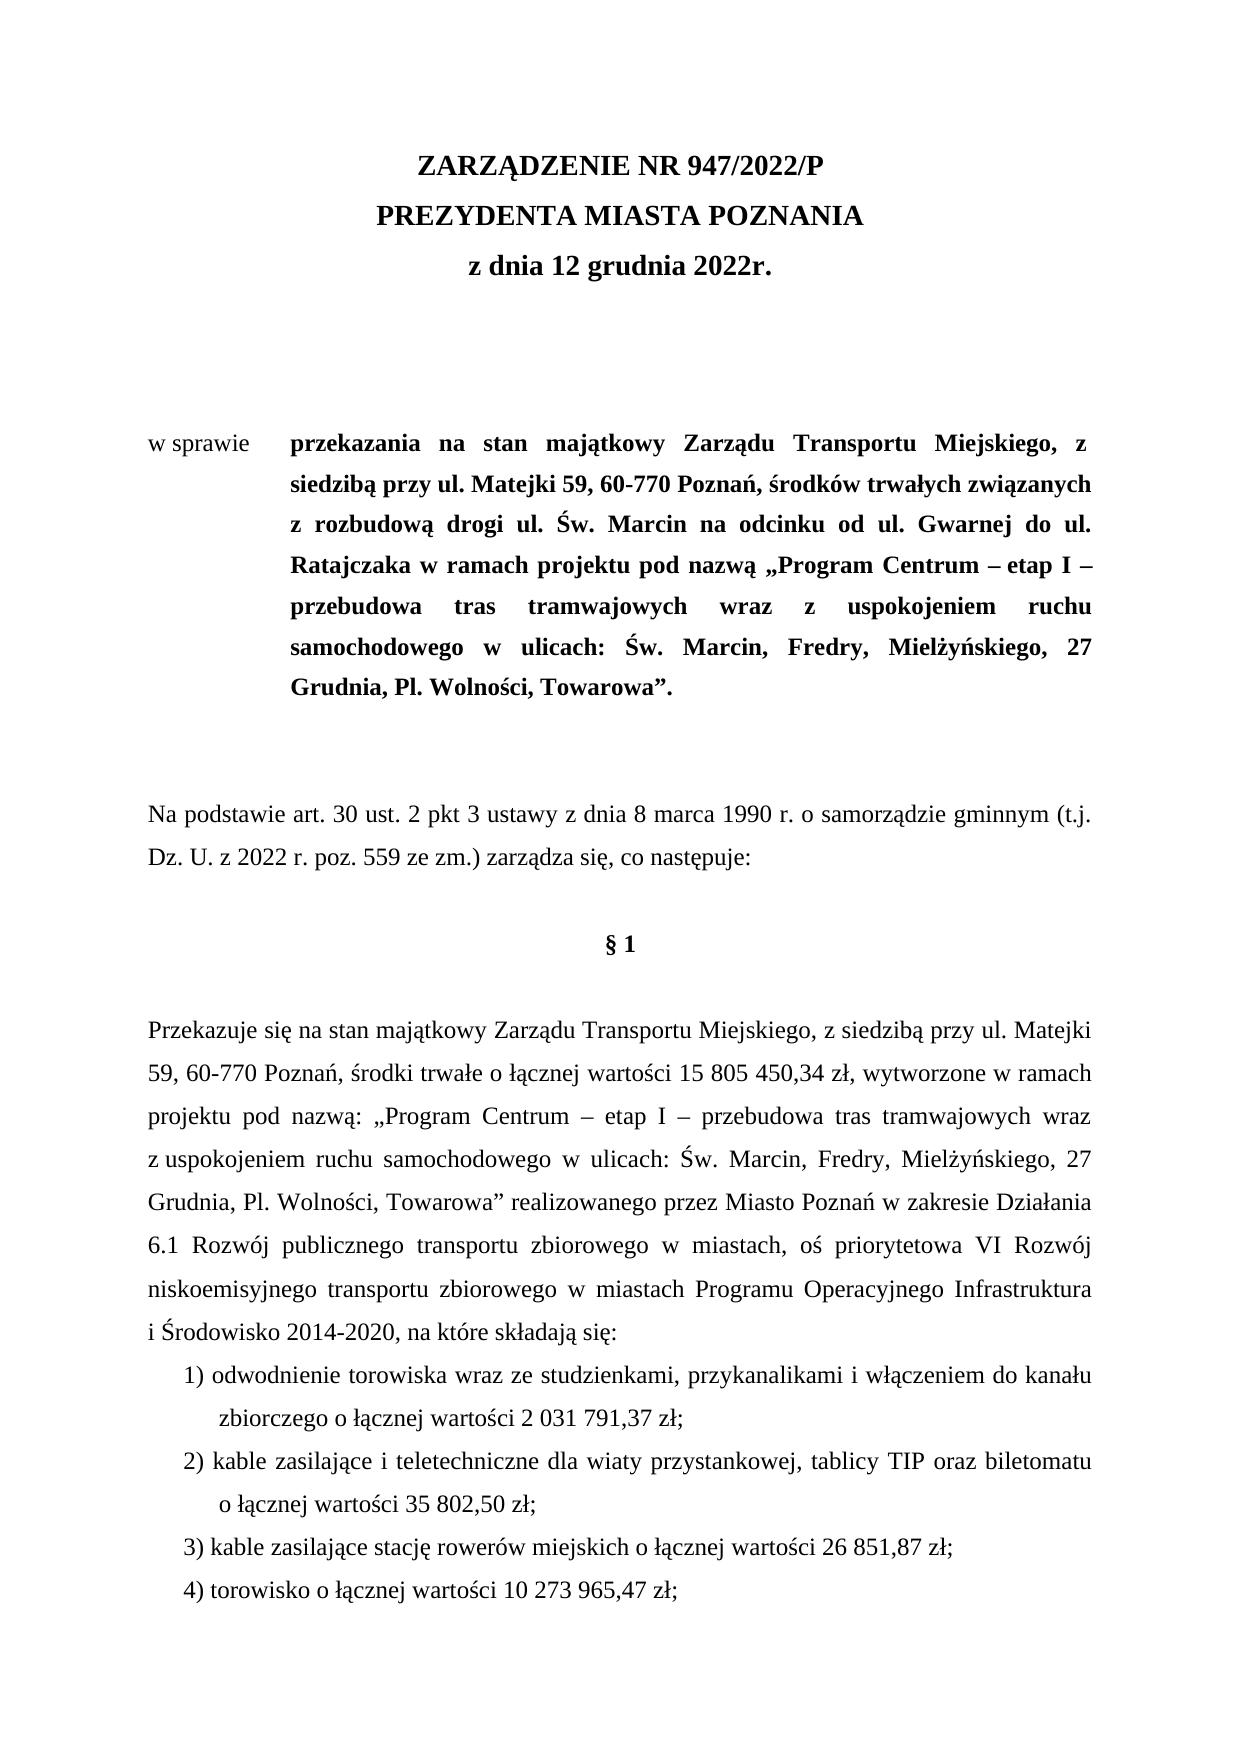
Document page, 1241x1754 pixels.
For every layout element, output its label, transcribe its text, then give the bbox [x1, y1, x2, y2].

text 4) torowisko o łącznej wartości 10 273 965,47 zł; [183, 1576, 1093, 1604]
text § 1 [148, 929, 1093, 957]
text 1) odwodnienie torowiska wraz ze studzienkami, przykanalikami i włączeniem do kanału zbiorczego o łącznej wartości 2 031 791,37 zł; [183, 1360, 1093, 1432]
text 2) kable zasilające i teletechniczne dla wiaty przystankowej, tablicy TIP oraz biletomatu o łącznej wartości 35 802,50 zł; [183, 1446, 1093, 1518]
text 3) kable zasilające stację rowerów miejskich o łącznej wartości 26 851,87 zł; [183, 1532, 1093, 1561]
subtitle PREZYDENTA MIASTA POZNANIA [148, 198, 1093, 231]
text Na podstawie art. 30 ust. 2 pkt 3 ustawy z dnia 8 marca 1990 r. o samorządzie gminnym (t.j. Dz. U. z 2022 r. poz. 559 ze zm.) zarządza się, co następuje: [148, 799, 1093, 871]
subtitle ZARZĄDZENIE NR [148, 148, 1093, 181]
table_header w sprawie [136, 428, 279, 713]
text z dnia 12 grudnia 2022r. [148, 248, 1093, 282]
table_header przekazania na stan majątkowy Zarządu Transportu Miejskiego, z siedzibą przy ul. Matejki 59, 60-770 Poznań, środków trwałych związanych z rozbudową drogi ul. Św. Marcin na odcinku od ul. Gwarnej do ul. Ratajczaka w ramach projektu pod nazwą „Program Centrum – etap I – przebudowa tras tramwajowych wraz z uspokojeniem ruchu samochodowego w ulicach: Św. Marcin, Fredry, Mielżyńskiego, 27 Grudnia, Pl. Wolności, Towarowa”. [279, 428, 1104, 713]
text Przekazuje się na stan majątkowy Zarządu Transportu Miejskiego, z siedzibą przy ul. Matejki 59, 60-770 Poznań, środki trwałe o łącznej wartości 15 805 450,34 zł, wytworzone w ramach projektu pod nazwą: „Program Centrum – etap I – przebudowa tras tramwajowych wraz z uspokojeniem ruchu samochodowego w ulicach: Św. Marcin, Fredry, Mielżyńskiego, 27 Grudnia, Pl. Wolności, Towarowa” realizowanego przez Miasto Poznań w zakresie Działania 6.1 Rozwój publicznego transportu zbiorowego w miastach, oś priorytetowa VI Rozwój niskoemisyjnego transportu zbiorowego w miastach Programu Operacyjnego Infrastruktura i Środowisko 2014-2020, na które składają się: [148, 1015, 1093, 1346]
